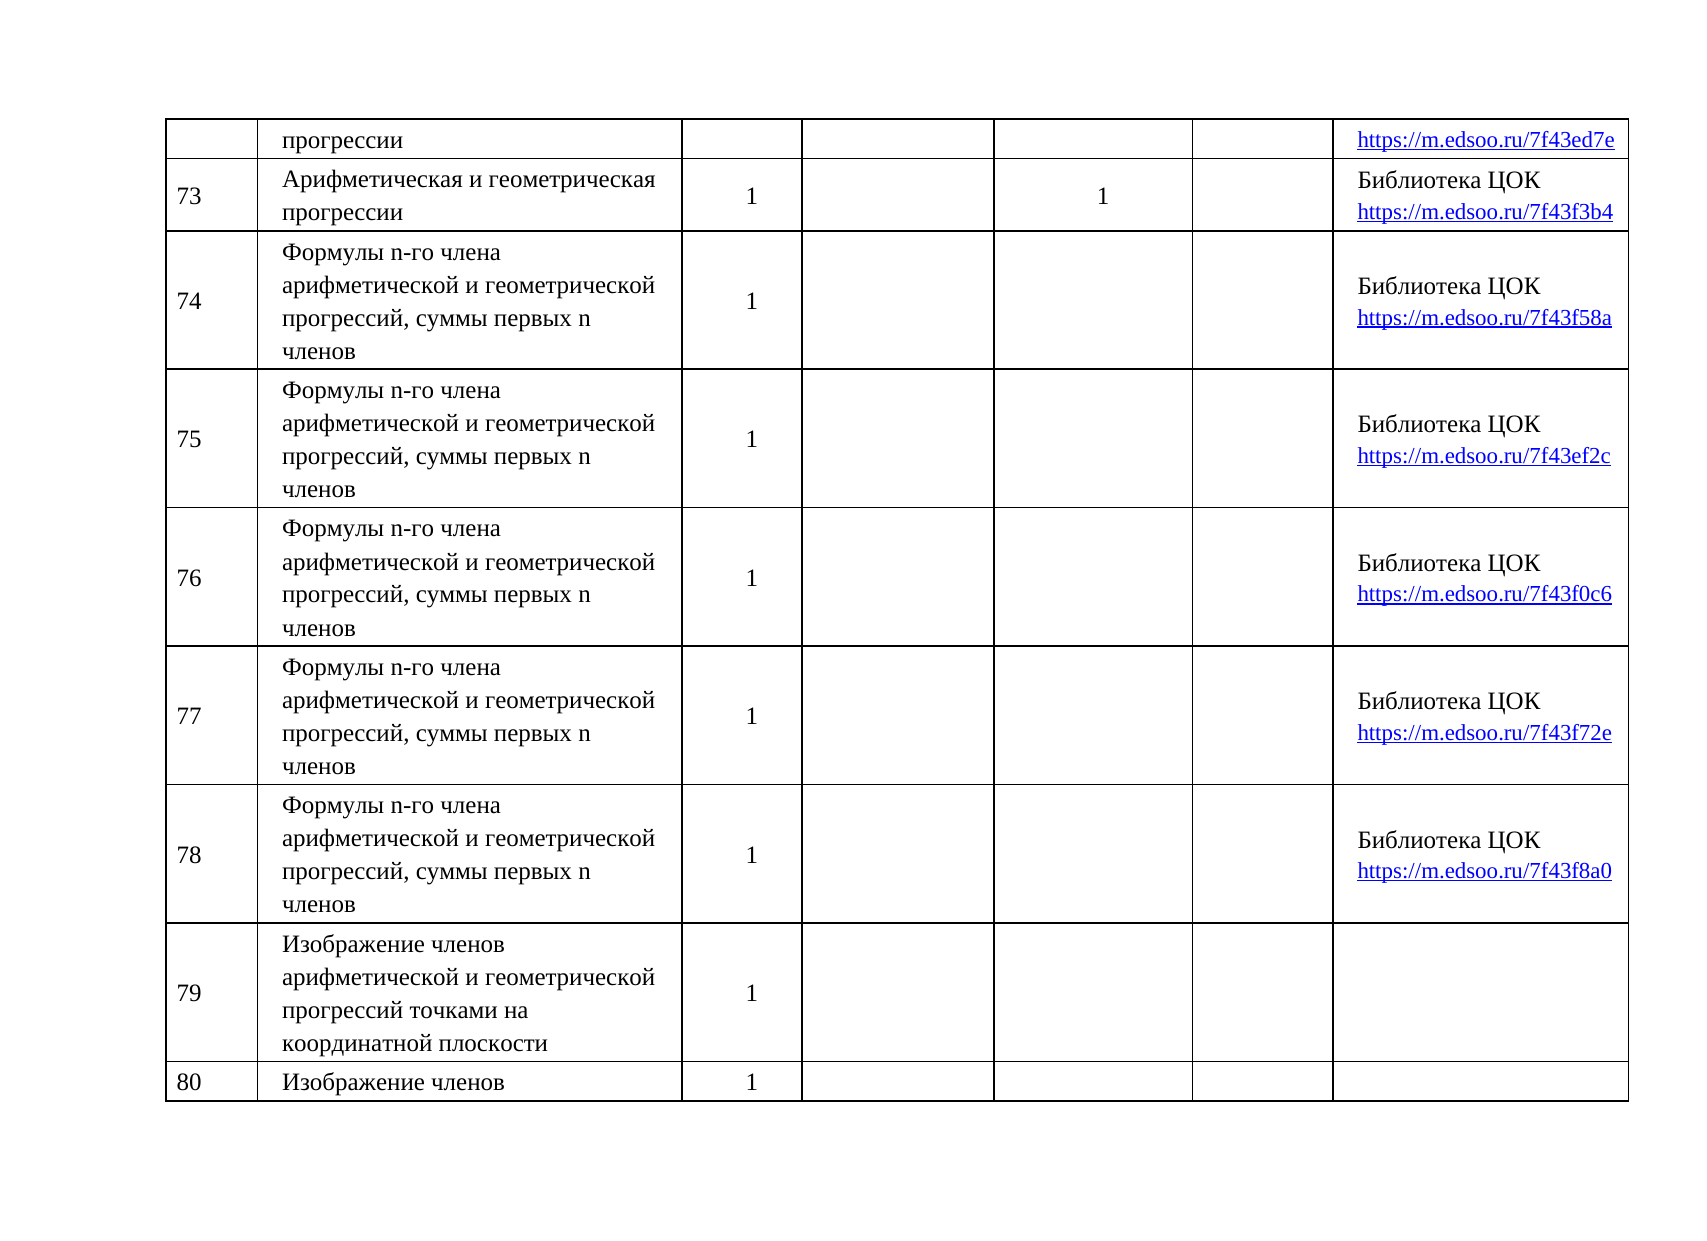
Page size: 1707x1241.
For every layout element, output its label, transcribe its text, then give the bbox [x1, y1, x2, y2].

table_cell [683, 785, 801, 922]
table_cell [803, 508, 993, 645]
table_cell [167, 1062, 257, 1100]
table_cell 1 [995, 159, 1192, 230]
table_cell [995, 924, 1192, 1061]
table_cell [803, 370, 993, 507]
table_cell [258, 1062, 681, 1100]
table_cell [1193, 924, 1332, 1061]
table_cell [1193, 120, 1332, 157]
table_cell [803, 159, 993, 230]
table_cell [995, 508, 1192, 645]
table_cell [803, 120, 993, 157]
table_cell 1 [683, 232, 801, 368]
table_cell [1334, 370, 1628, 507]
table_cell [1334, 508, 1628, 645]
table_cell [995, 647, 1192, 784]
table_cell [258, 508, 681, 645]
table_cell Библиотека ЦОК https://m.edsoo.ru/7f43f3b4 [1334, 159, 1628, 230]
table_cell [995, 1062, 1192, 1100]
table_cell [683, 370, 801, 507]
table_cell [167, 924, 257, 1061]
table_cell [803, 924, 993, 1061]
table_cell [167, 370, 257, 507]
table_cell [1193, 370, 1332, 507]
table_cell 1 [683, 120, 801, 157]
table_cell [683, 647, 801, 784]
table_cell 72 [167, 120, 257, 157]
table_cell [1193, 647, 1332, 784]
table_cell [258, 120, 681, 157]
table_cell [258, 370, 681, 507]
table_cell 73 [167, 159, 257, 230]
table_cell 74 [167, 232, 257, 368]
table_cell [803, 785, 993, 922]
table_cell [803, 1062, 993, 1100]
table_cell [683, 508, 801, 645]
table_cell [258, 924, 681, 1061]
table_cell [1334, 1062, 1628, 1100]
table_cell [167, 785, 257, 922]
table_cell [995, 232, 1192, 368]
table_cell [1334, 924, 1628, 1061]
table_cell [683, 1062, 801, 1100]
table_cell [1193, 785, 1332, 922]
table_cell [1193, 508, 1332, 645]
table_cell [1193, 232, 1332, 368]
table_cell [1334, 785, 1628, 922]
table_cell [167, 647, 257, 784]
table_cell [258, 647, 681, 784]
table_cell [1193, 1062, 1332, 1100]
table_cell [1193, 159, 1332, 230]
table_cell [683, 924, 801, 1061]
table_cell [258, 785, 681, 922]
table_cell 1 [683, 159, 801, 230]
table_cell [258, 159, 681, 230]
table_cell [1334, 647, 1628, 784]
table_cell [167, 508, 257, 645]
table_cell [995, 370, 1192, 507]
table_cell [1334, 120, 1628, 157]
table_cell [803, 232, 993, 368]
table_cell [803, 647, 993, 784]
table_cell [995, 120, 1192, 157]
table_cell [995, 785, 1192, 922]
table_cell Формулы n-го члена арифметической и геометрической прогрессий, суммы первых n членов [258, 232, 681, 368]
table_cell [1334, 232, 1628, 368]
